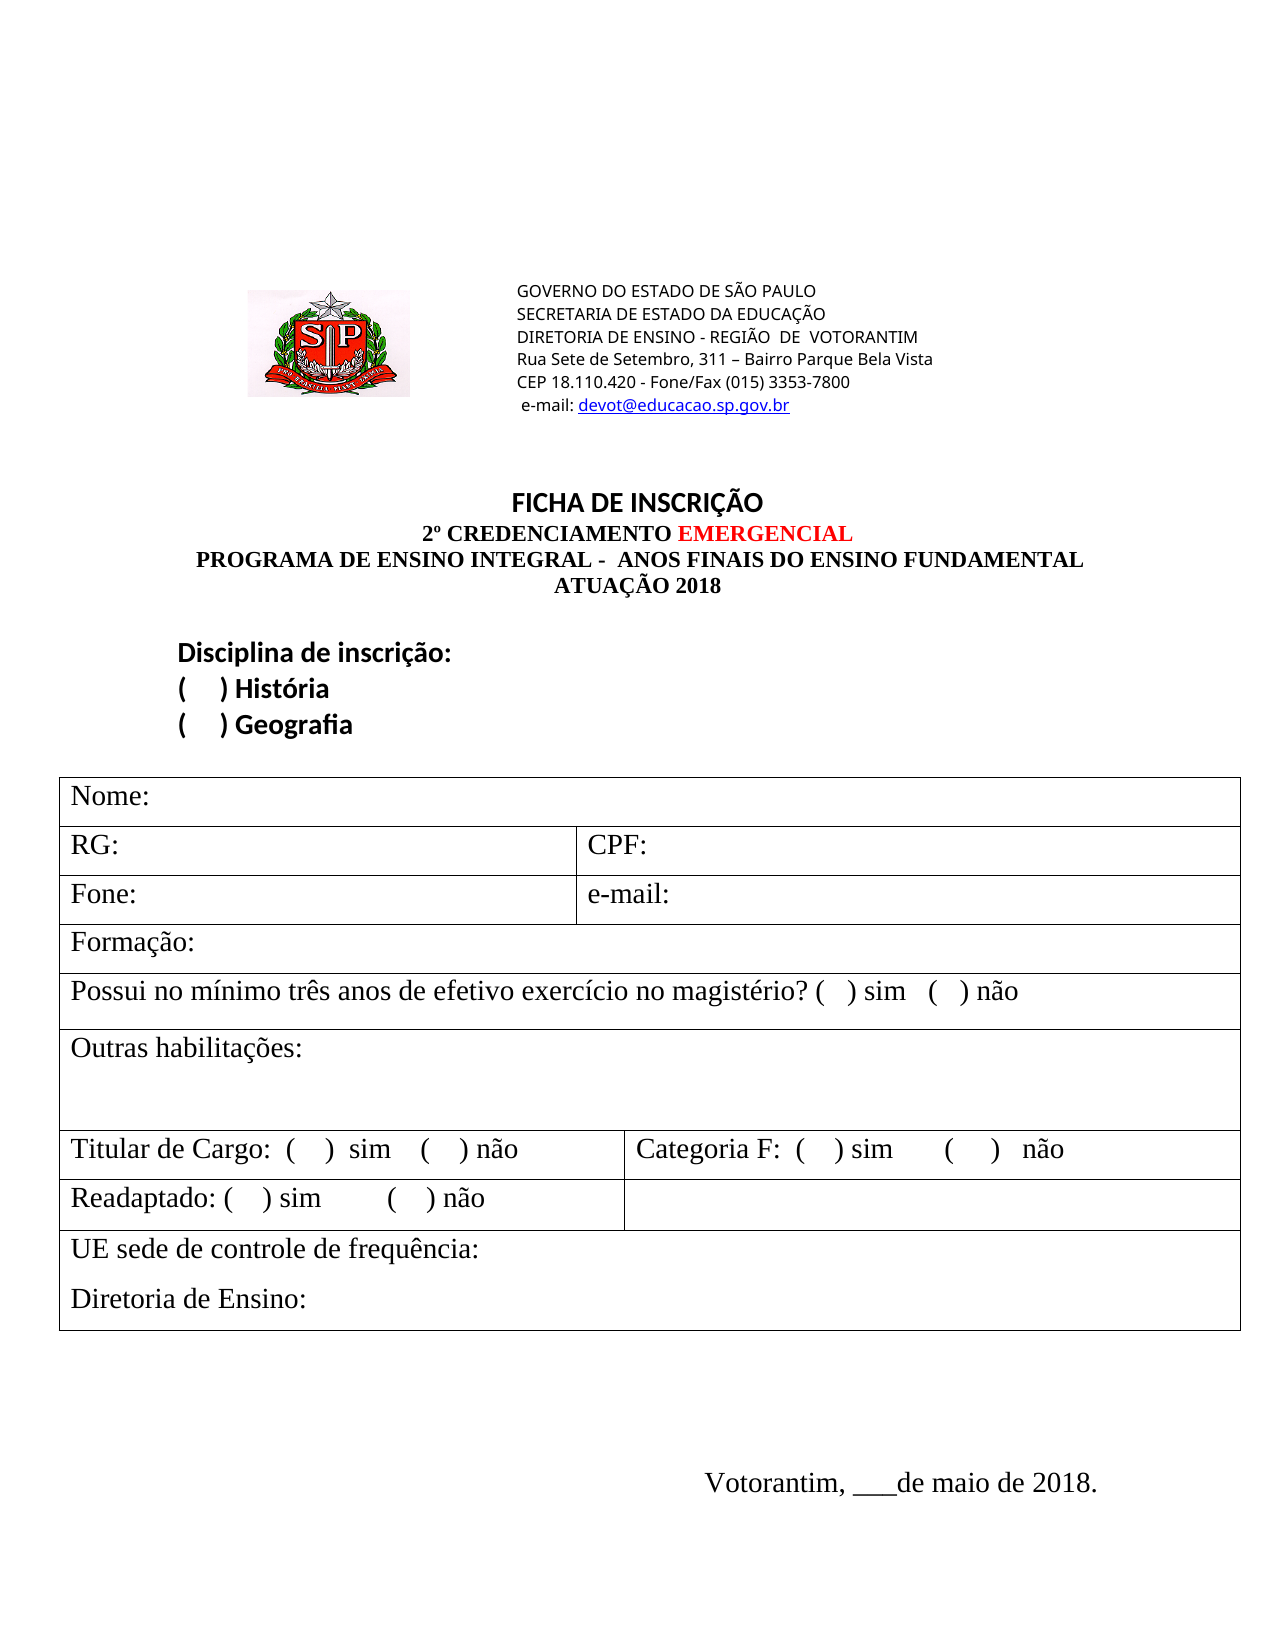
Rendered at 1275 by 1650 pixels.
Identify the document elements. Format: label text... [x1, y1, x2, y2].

table_cell UE sede de controle de frequência: Diretoria de Ensino: [60, 1231, 1240, 1329]
table_cell Readaptado: ( ) sim ( ) não [60, 1180, 624, 1230]
table_cell Fone: [60, 876, 576, 923]
text Disciplina de inscrição: [177, 634, 1098, 670]
table_cell Outras habilitações: [60, 1030, 1240, 1130]
text Votorantim, ___de maio de 2018. [177, 1465, 1098, 1498]
table_header GOVERNO DO ESTADO DE SÃO PAULO SECRETARIA DE ESTADO DA EDUCAÇÃO DIRETORIA DE ENSINO - REGIÃO DE VOTORANTIM Rua Sete de Setembro, 311 – Bairro Parque Bela Vista CEP 18.110.420 - Fone/Fax (015) 3353-7800 e-mail: devot@educacao.sp.gov.br [436, 206, 1275, 484]
table_header Nome: [60, 778, 1240, 826]
table_cell e-mail: [577, 876, 1240, 923]
table_cell Possui no mínimo três anos de efetivo exercício no magistério? ( ) sim ( ) não [60, 974, 1240, 1029]
picture [247, 290, 410, 397]
text PROGRAMA DE ENSINO INTEGRAL - ANOS FINAIS DO ENSINO FUNDAMENTAL ATUAÇÃO 2018 [177, 546, 1098, 599]
text ( ) Geografia [177, 706, 1098, 741]
table_cell Titular de Cargo: ( ) sim ( ) não [60, 1131, 624, 1179]
text ( ) História [177, 670, 1098, 706]
table_header [177, 206, 436, 484]
text 2º CREDENCIAMENTO EMERGENCIAL [177, 520, 1098, 546]
table_cell Categoria F: ( ) sim ( ) não [625, 1131, 1240, 1179]
table_cell Formação: [60, 925, 1240, 972]
text FICHA DE INSCRIÇÃO [177, 484, 1098, 520]
table_cell RG: [60, 827, 576, 875]
table_cell CPF: [577, 827, 1240, 875]
table_cell [625, 1180, 1240, 1230]
